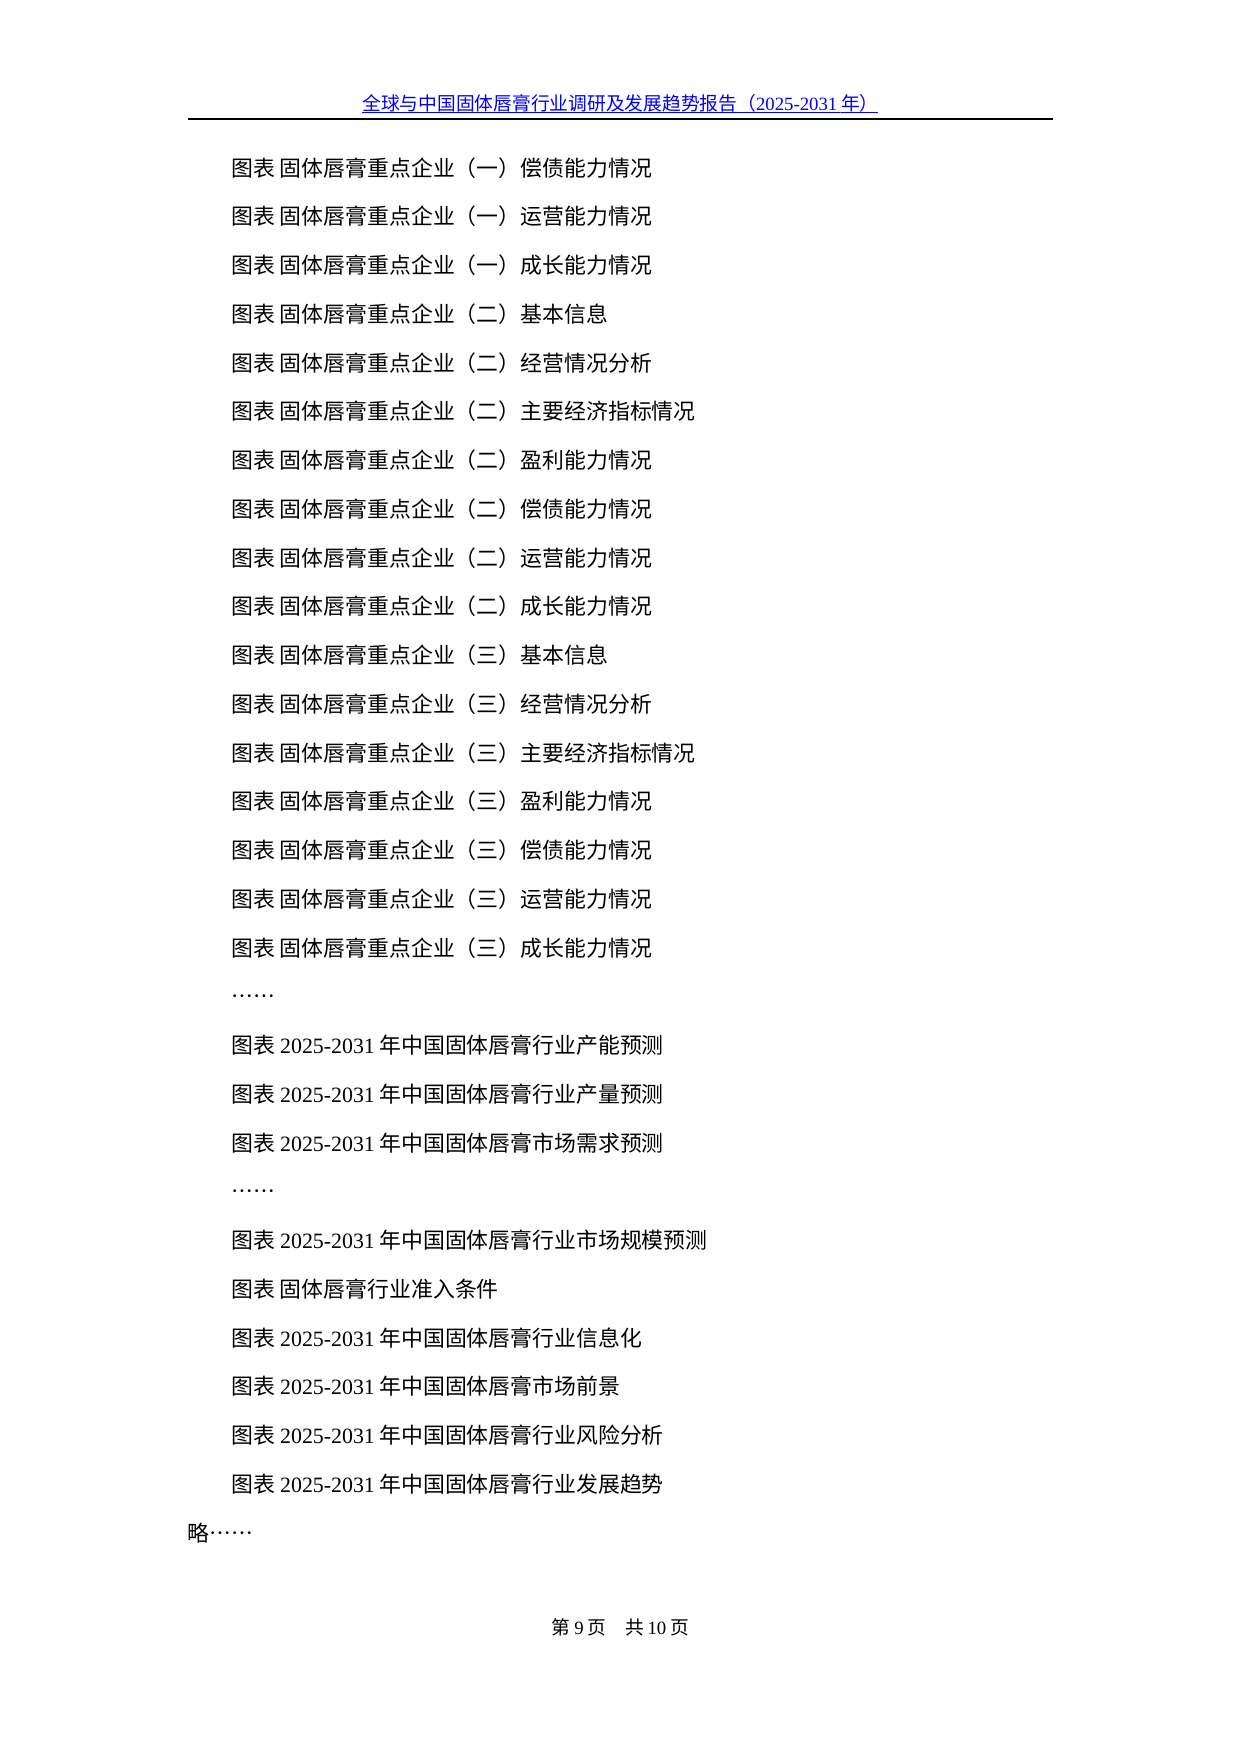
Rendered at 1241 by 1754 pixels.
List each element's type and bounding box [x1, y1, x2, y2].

text [187, 150, 1053, 1548]
